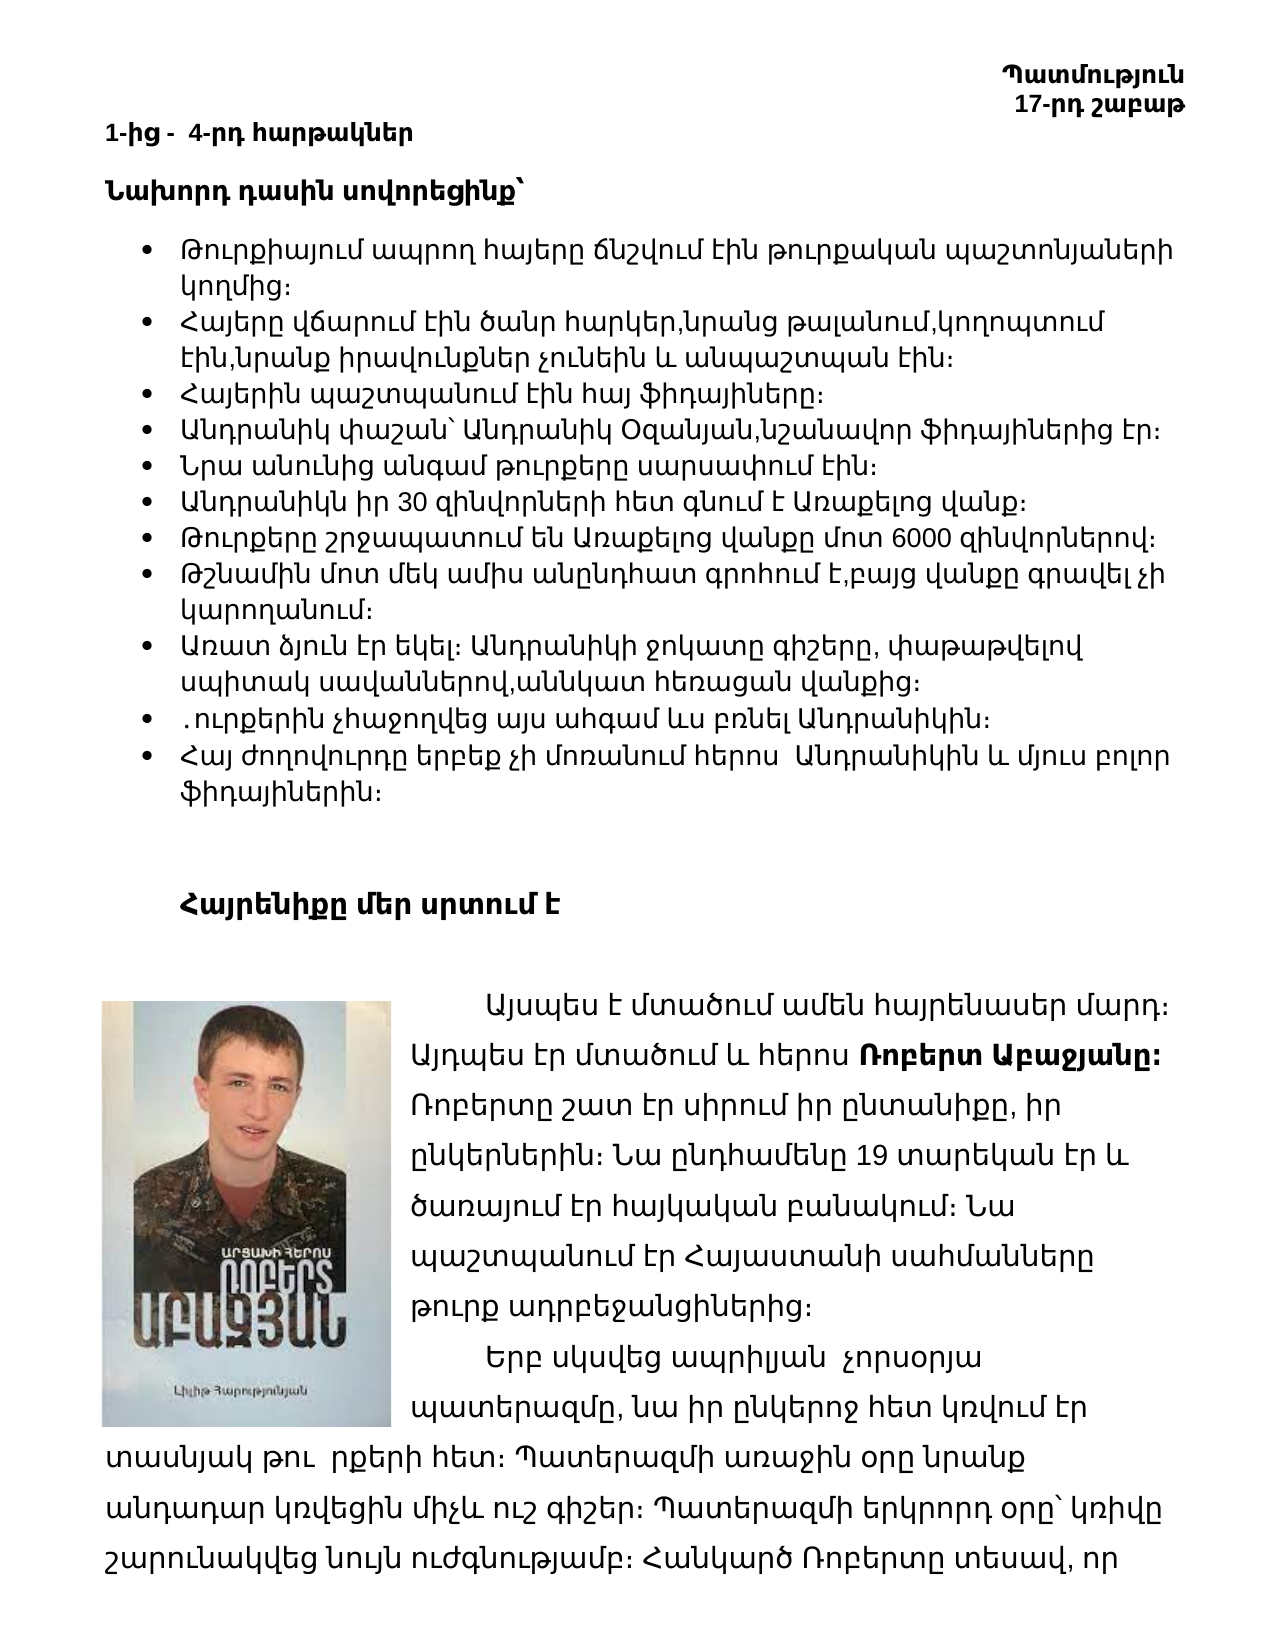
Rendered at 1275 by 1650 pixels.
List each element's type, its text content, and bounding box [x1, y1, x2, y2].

list Թշնամին մոտ մեկ ամիս անընդհատ գրոհում է,բայց վանքը գրավել չի կարողանում։ [142, 558, 1185, 625]
text 17-րդ շաբաթ [105, 89, 1185, 117]
list Անդրանիկ փաշան՝ Անդրանիկ Օզանյան,նշանավոր ֆիդայիներից էր։ [142, 414, 1185, 445]
text Հայրենիքը մեր սրտում է [105, 887, 1185, 920]
list Հայերը վճարում էին ծանր հարկեր,նրանց թալանում,կողոպտում էին,նրանք իրավունքներ չունեին և անպաշտպան էին։ [142, 306, 1185, 373]
list Առատ ձյուն էր եկել։ Անդրանիկի ջոկատը գիշերը, փաթաթվելով սպիտակ սավաններով,աննկատ հեռացան վանքից։ [142, 630, 1185, 697]
list Անդրանիկն իր 30 զինվորների հետ գնում է Առաքելոց վանք։ [142, 486, 1185, 517]
text Պատմություն [105, 60, 1185, 89]
text 1-ից - 4-րդ հարթակներ [105, 117, 1185, 146]
list Հայերին պաշտպանում էին հայ ֆիդայիները։ [142, 378, 1185, 409]
list Թուրքիայում ապրող հայերը ճնշվում էին թուրքական պաշտոնյաների կողմից։ [142, 234, 1185, 301]
list ․ուրքերին չհաջողվեց այս ահգամ ևս բռնել Անդրանիկին։ [142, 702, 1185, 735]
list Նրա անունից անգամ թուրքերը սարսափում էին։ [142, 450, 1185, 481]
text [105, 1340, 1185, 1574]
text Այսպես է մտածում ամեն հայրենասեր մարդ։ Այդպես էր մտածում և հերոս Ռոբերտ Աբաջյանը։ Ռոբերտը շատ էր սիրում իր ընտանիքը, իր ընկերներին։ Նա ընդհամենը 19 տարեկան էր և ծառայում էր հայկական բանակում։ Նա պաշտպանում էր Հայաստանի սահմանները թուրք ադրբեջանցիներից։ [105, 987, 1185, 1323]
list Հայ ժողովուրդը երբեք չի մոռանում հերոս Անդրանիկին և մյուս բոլոր ֆիդայիներին։ [142, 739, 1185, 807]
text Նախորդ դասին սովորեցինք՝ [105, 175, 1185, 206]
list Թուրքերը շրջապատում են Առաքելոց վանքը մոտ 6000 զինվորներով։ [142, 522, 1185, 553]
picture [101, 1001, 392, 1427]
